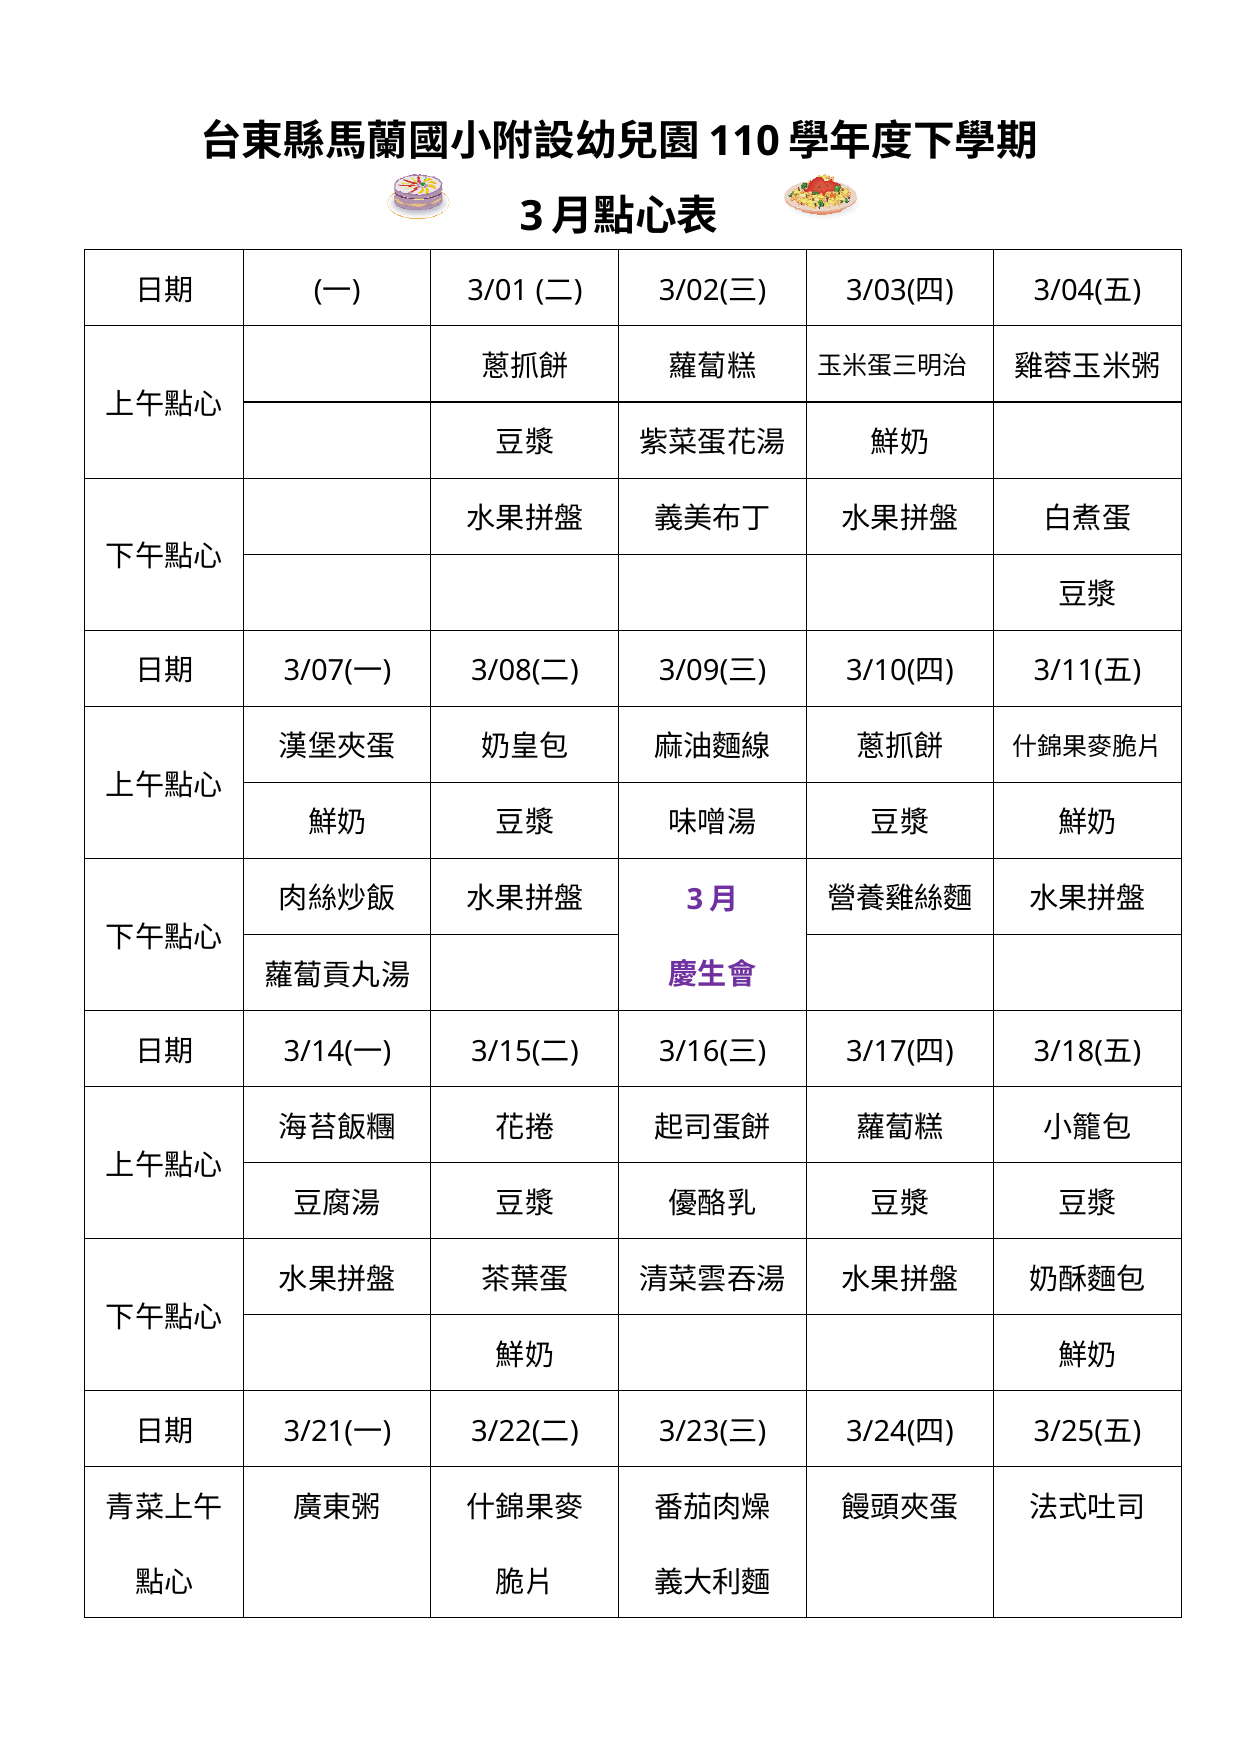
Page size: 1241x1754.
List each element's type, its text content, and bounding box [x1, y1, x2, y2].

table_header 3/03(四) [807, 250, 993, 325]
table_cell 清菜雲吞湯 [619, 1239, 806, 1314]
table_cell 3/23(三) [619, 1391, 806, 1466]
table_cell [244, 403, 430, 477]
table_cell [244, 555, 430, 629]
table_cell 蔥抓餅 [807, 707, 993, 782]
table_cell 上午點心 [85, 326, 243, 477]
table_cell 水果拼盤 [807, 1239, 993, 1314]
table_cell 3/17(四) [807, 1011, 993, 1086]
table_header 3/01 (二) [431, 250, 618, 325]
table_cell 3/16(三) [619, 1011, 806, 1086]
table_cell [619, 555, 806, 629]
table_cell 鮮奶 [431, 1315, 618, 1390]
table_cell 奶皇包 [431, 707, 618, 782]
picture [387, 174, 450, 220]
table_cell 豆漿 [807, 783, 993, 858]
table_cell 日期 [85, 1391, 243, 1466]
table_cell 上午點心 [85, 707, 243, 858]
table_cell 水果拼盤 [431, 859, 618, 934]
table_cell 上午點心 [85, 1087, 243, 1238]
table_cell 鮮奶 [244, 783, 430, 858]
table_cell 3/25(五) [994, 1391, 1181, 1466]
table_cell 小籠包 [994, 1087, 1181, 1162]
table_cell 3/07(一) [244, 631, 430, 706]
table_cell 3/08(二) [431, 631, 618, 706]
table_cell 下午點心 [85, 1239, 243, 1390]
table_cell 麻油麵線 [619, 707, 806, 782]
table_cell 什錦果麥脆片 [994, 707, 1181, 782]
table_cell 水果拼盤 [994, 859, 1181, 934]
table_cell [244, 479, 430, 553]
table_cell 下午點心 [85, 859, 243, 1010]
table_header (一) [244, 250, 430, 325]
table_cell 3/18(五) [994, 1011, 1181, 1086]
table_header 3/02(三) [619, 250, 806, 325]
table_cell 下午點心 [85, 479, 243, 629]
table_cell 鮮奶 [807, 403, 993, 477]
table_cell [244, 1315, 430, 1390]
table_cell 3/22(二) [431, 1391, 618, 1466]
table_cell 蘿蔔貢丸湯 [244, 935, 430, 1010]
table_cell 海苔飯糰 [244, 1087, 430, 1162]
table_cell [994, 935, 1181, 1010]
table_cell 漢堡夾蛋 [244, 707, 430, 782]
table_cell [431, 555, 618, 629]
table_cell 豆漿 [807, 1163, 993, 1238]
table_cell 味噌湯 [619, 783, 806, 858]
table_cell 3/09(三) [619, 631, 806, 706]
table_cell 番茄肉燥 義大利麵 [619, 1467, 806, 1617]
table_cell 白煮蛋 [994, 479, 1181, 553]
table_cell [807, 555, 993, 629]
table_cell 玉米蛋三明治 [807, 326, 993, 401]
table_cell [619, 1315, 806, 1390]
table_cell 日期 [85, 631, 243, 706]
table_header 日期 [85, 250, 243, 325]
table_cell 青菜上午點心 [85, 1467, 243, 1617]
table_cell 營養雞絲麵 [807, 859, 993, 934]
table_cell 紫菜蛋花湯 [619, 403, 806, 477]
table_cell 豆漿 [431, 403, 618, 477]
text 台東縣馬蘭國小附設幼兒園110學年度下學期 [93, 99, 1144, 174]
table_cell 義美布丁 [619, 479, 806, 553]
table_cell [807, 935, 993, 1010]
table_cell 日期 [85, 1011, 243, 1086]
table_cell [807, 1315, 993, 1390]
text 3月點心表 [93, 174, 1144, 249]
table_cell 水果拼盤 [807, 479, 993, 553]
table_cell 法式吐司 [994, 1467, 1181, 1617]
table_cell 3/14(一) [244, 1011, 430, 1086]
table_cell 3月 慶生會 [619, 859, 806, 1010]
table_cell 鮮奶 [994, 783, 1181, 858]
table_cell 豆漿 [431, 1163, 618, 1238]
table_cell 3/10(四) [807, 631, 993, 706]
table_cell 起司蛋餅 [619, 1087, 806, 1162]
table_cell 豆漿 [994, 1163, 1181, 1238]
table_cell [431, 935, 618, 1010]
table_cell [244, 326, 430, 401]
table_cell 豆漿 [431, 783, 618, 858]
table_cell 花捲 [431, 1087, 618, 1162]
table_cell [994, 403, 1181, 477]
table_cell 饅頭夾蛋 [807, 1467, 993, 1617]
table_cell 蘿蔔糕 [807, 1087, 993, 1162]
table_cell 廣東粥 [244, 1467, 430, 1617]
table_cell 奶酥麵包 [994, 1239, 1181, 1314]
table_cell 蘿蔔糕 [619, 326, 806, 401]
table_cell 雞蓉玉米粥 [994, 326, 1181, 401]
table_cell 3/15(二) [431, 1011, 618, 1086]
table_cell 茶葉蛋 [431, 1239, 618, 1314]
table_cell 蔥抓餅 [431, 326, 618, 401]
table_cell 3/11(五) [994, 631, 1181, 706]
table_cell 鮮奶 [994, 1315, 1181, 1390]
table_cell 肉絲炒飯 [244, 859, 430, 934]
table_cell 什錦果麥 脆片 [431, 1467, 618, 1617]
table_cell 3/21(一) [244, 1391, 430, 1466]
table_cell 優酪乳 [619, 1163, 806, 1238]
table_header 3/04(五) [994, 250, 1181, 325]
table_cell 水果拼盤 [431, 479, 618, 553]
table_cell 豆腐湯 [244, 1163, 430, 1238]
table_cell 3/24(四) [807, 1391, 993, 1466]
table_cell 水果拼盤 [244, 1239, 430, 1314]
table_cell 豆漿 [994, 555, 1181, 629]
